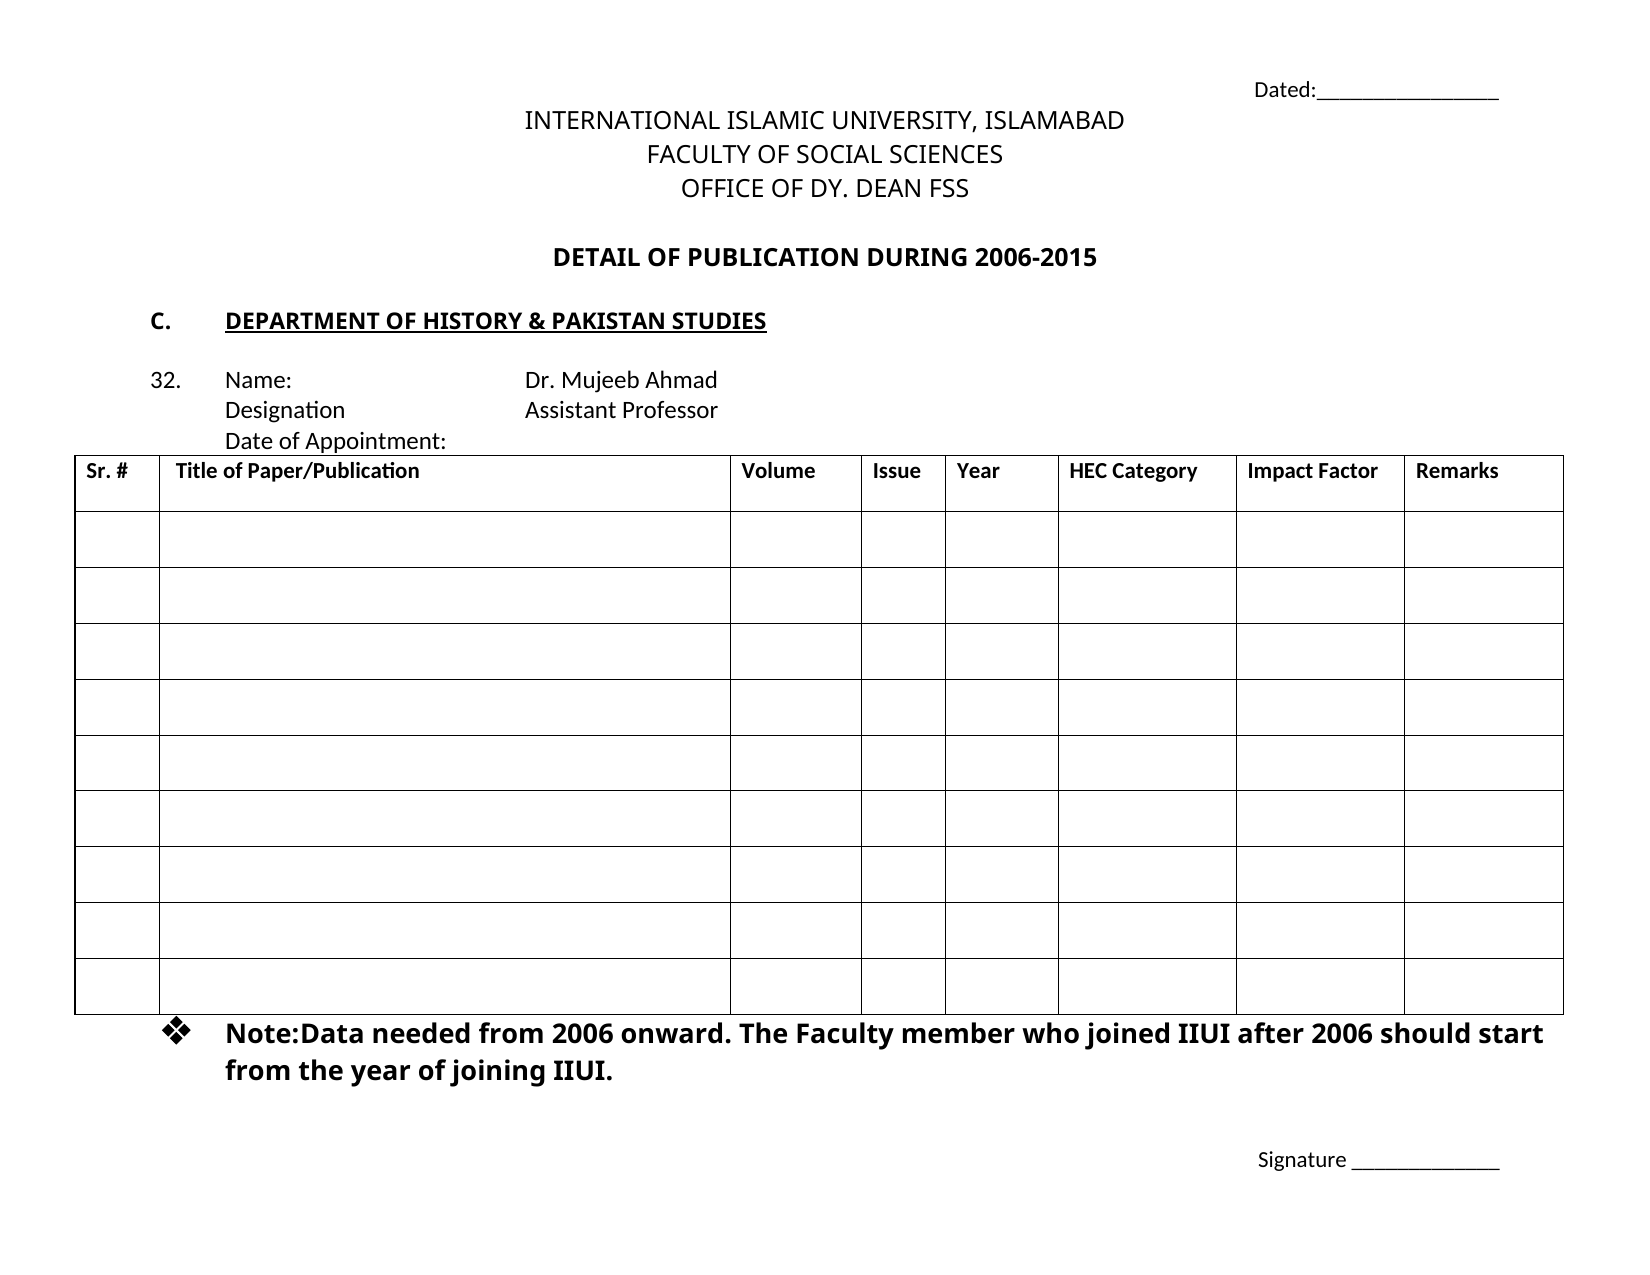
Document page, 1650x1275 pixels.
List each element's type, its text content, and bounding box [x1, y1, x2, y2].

table_cell [731, 847, 861, 902]
text Signature _____________ [150, 1145, 1500, 1173]
table_header Title of Paper/Publication [160, 456, 730, 511]
table_cell [731, 680, 861, 734]
table_cell [1237, 959, 1404, 1014]
table_header Volume [731, 456, 861, 511]
table_cell [862, 624, 945, 679]
table_header Remarks [1405, 456, 1563, 511]
table_cell [1405, 959, 1563, 1014]
text OFFICE OF DY. DEAN FSS [150, 171, 1500, 205]
table_cell [862, 680, 945, 734]
table_cell [731, 624, 861, 679]
table_cell [1237, 903, 1404, 958]
table_cell [946, 791, 1058, 846]
table_cell [76, 568, 159, 623]
table_cell [946, 903, 1058, 958]
text Designation Assistant Professor [150, 394, 1500, 425]
table_cell [76, 903, 159, 958]
table_cell [1405, 903, 1563, 958]
table_cell [862, 512, 945, 567]
table_cell [1059, 791, 1236, 846]
table_cell [76, 959, 159, 1014]
table_cell [731, 512, 861, 567]
table_cell [862, 568, 945, 623]
text 32. Name: Dr. Mujeeb Ahmad [150, 364, 1500, 394]
table_cell [160, 847, 730, 902]
table_cell [862, 847, 945, 902]
table_cell [76, 736, 159, 790]
table_cell [862, 791, 945, 846]
table_cell [946, 568, 1058, 623]
list Note: Data needed from 2006 onward. The Faculty member who joined IIUI after 2006 should start from the year of joining IIUI. [159, 1015, 1566, 1089]
table_cell [1059, 568, 1236, 623]
table_cell [946, 512, 1058, 567]
table_cell [160, 624, 730, 679]
table_cell [862, 903, 945, 958]
table_cell [160, 903, 730, 958]
text INTERNATIONAL ISLAMIC UNIVERSITY, ISLAMABAD [150, 103, 1500, 137]
table_cell [731, 736, 861, 790]
table_cell [1405, 568, 1563, 623]
table_cell [1237, 680, 1404, 734]
text C. DEPARTMENT OF HISTORY & PAKISTAN STUDIES [150, 304, 1500, 336]
table_cell [862, 736, 945, 790]
text DETAIL OF PUBLICATION DURING 2006-2015 [150, 239, 1500, 273]
table_cell [1059, 736, 1236, 790]
table_cell [1237, 512, 1404, 567]
table_cell [731, 903, 861, 958]
table_cell [1059, 624, 1236, 679]
table_cell [946, 736, 1058, 790]
table_cell [731, 791, 861, 846]
table_cell [731, 568, 861, 623]
table_cell [946, 847, 1058, 902]
table_cell [1405, 736, 1563, 790]
table_cell [946, 959, 1058, 1014]
table_cell [1059, 903, 1236, 958]
table_cell [76, 624, 159, 679]
table_cell [1237, 791, 1404, 846]
table_header Year [946, 456, 1058, 511]
table_cell [1237, 847, 1404, 902]
table_cell [1405, 847, 1563, 902]
text Dated:________________ [150, 75, 1500, 103]
table_cell [76, 847, 159, 902]
table_cell [1059, 959, 1236, 1014]
table_cell [1237, 568, 1404, 623]
table_cell [76, 680, 159, 734]
table_cell [160, 736, 730, 790]
table_cell [731, 959, 861, 1014]
table_cell [1405, 680, 1563, 734]
table_cell [1059, 847, 1236, 902]
table_cell [1237, 736, 1404, 790]
text Date of Appointment: [150, 425, 1500, 455]
table_cell [76, 512, 159, 567]
table_cell [76, 791, 159, 846]
table_cell [160, 568, 730, 623]
table_cell [862, 959, 945, 1014]
table_header Sr. # [76, 456, 159, 511]
table_cell [160, 512, 730, 567]
table_header HEC Category [1059, 456, 1236, 511]
table_header Impact Factor [1237, 456, 1404, 511]
table_cell [160, 959, 730, 1014]
table_cell [160, 680, 730, 734]
table_cell [1405, 512, 1563, 567]
table_cell [160, 791, 730, 846]
table_cell [1405, 624, 1563, 679]
table_header Issue [862, 456, 945, 511]
table_cell [1405, 791, 1563, 846]
table_cell [1237, 624, 1404, 679]
text FACULTY OF SOCIAL SCIENCES [150, 137, 1500, 171]
table_cell [946, 624, 1058, 679]
table_cell [1059, 680, 1236, 734]
table_cell [1059, 512, 1236, 567]
table_cell [946, 680, 1058, 734]
